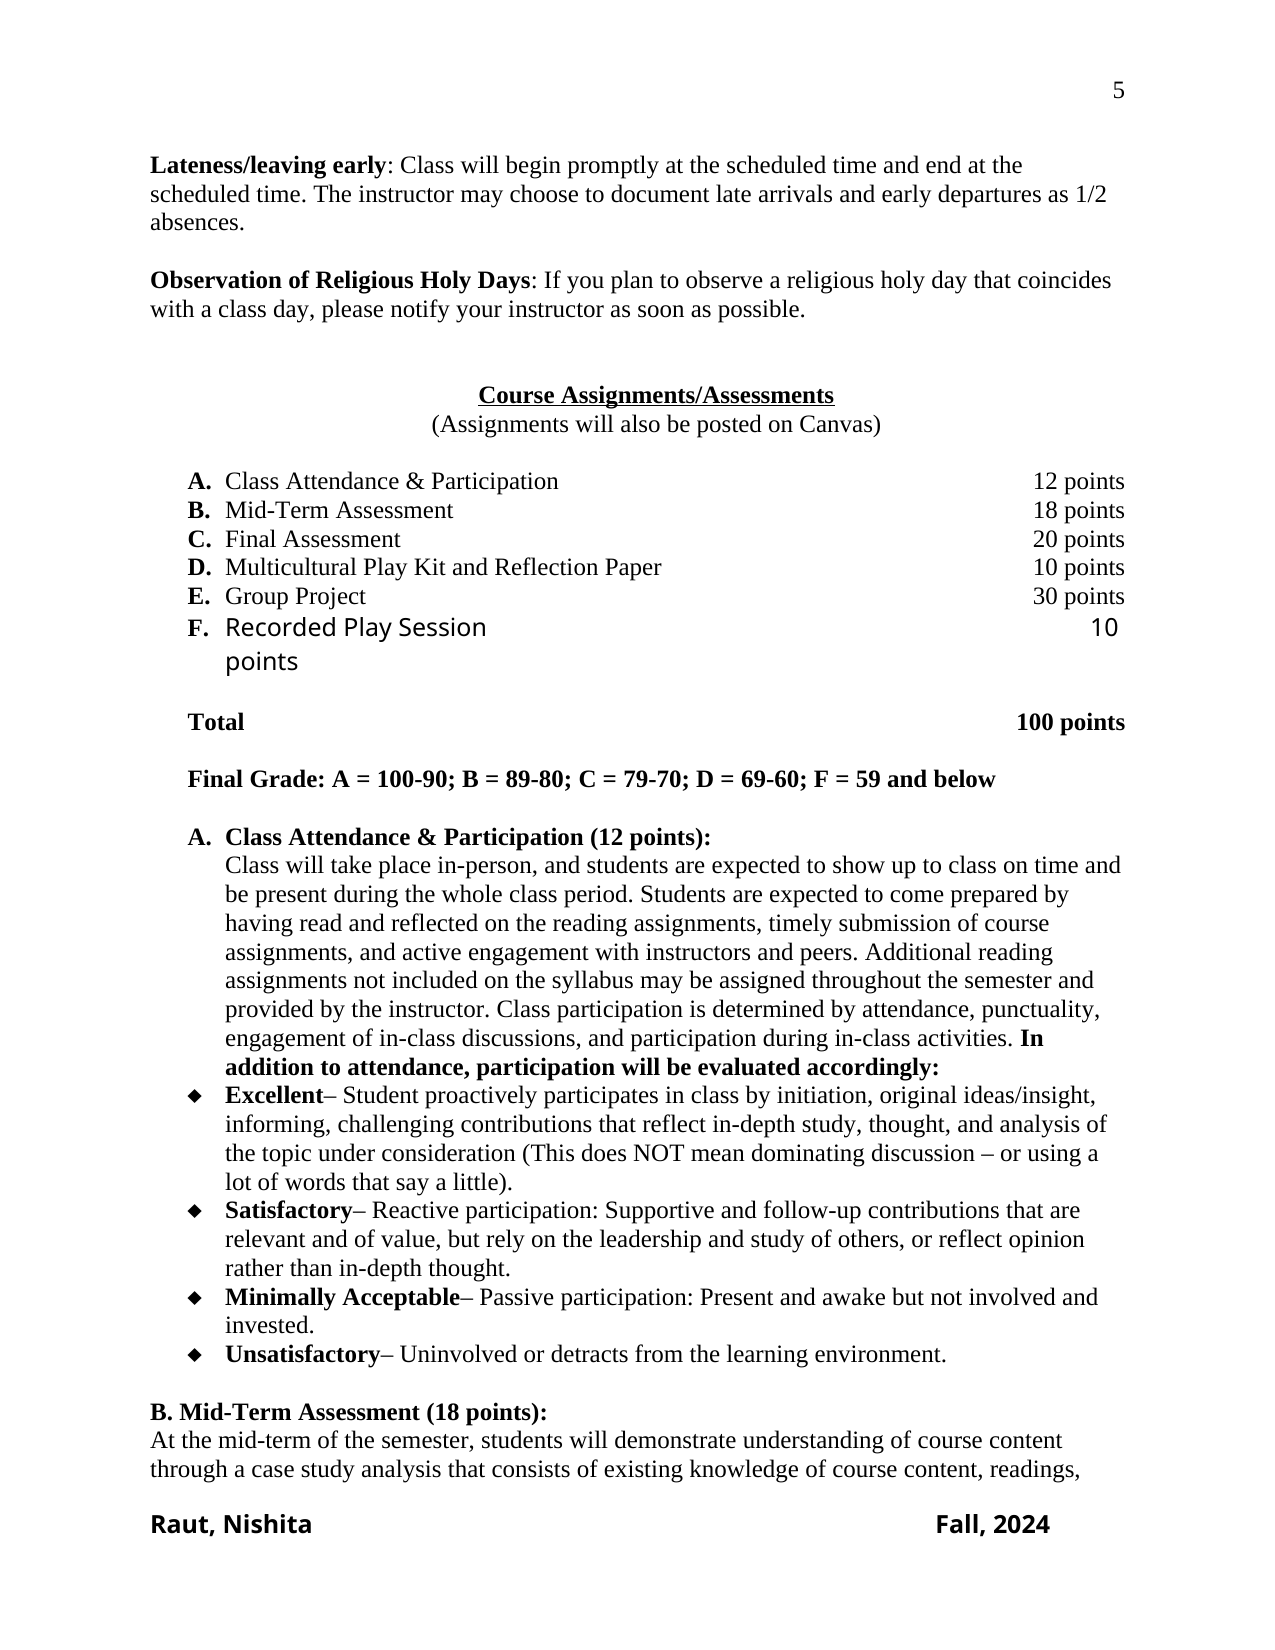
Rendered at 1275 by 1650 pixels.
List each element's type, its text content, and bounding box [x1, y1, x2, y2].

text (Assignments will also be posted on Canvas) [187, 409, 1125, 437]
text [150, 1426, 1125, 1483]
text Lateness/leaving early: Class will begin promptly at the scheduled time and end at the scheduled time. The instructor may choose to document late arrivals and early departures as 1/2 absences. [150, 150, 1125, 236]
list Class will take place in-person, and students are expected to show up to class on time and be present during the whole class period. Students are expected to come prepared by having read and reflected on the reading assignments, timely submission of course assignments, and active engagement with instructors and peers. Additional reading assignments not included on the syllabus may be assigned throughout the semester and provided by the instructor. Class participation is determined by attendance, punctuality, engagement of in-class discussions, and participation during in-class activities. In addition to attendance, participation will be evaluated accordingly: [225, 851, 1125, 1081]
list Class Attendance & Participation 12 points [187, 466, 1125, 495]
text Course Assignments/Assessments [187, 380, 1125, 409]
list Unsatisfactory– Uninvolved or detracts from the learning environment. [187, 1339, 1125, 1368]
text Observation of Religious Holy Days: If you plan to observe a religious holy day that coincides with a class day, please notify your instructor as soon as possible. [150, 265, 1125, 322]
list Recorded Play Session 10 points [187, 610, 1125, 678]
list Satisfactory– Reactive participation: Supportive and follow-up contributions that are relevant and of value, but rely on the leadership and study of others, or reflect opinion rather than in-depth thought. [187, 1196, 1125, 1282]
list Mid-Term Assessment 18 points [187, 495, 1125, 524]
list Group Project 30 points [187, 581, 1125, 610]
text B. Mid-Term Assessment (18 points): [150, 1397, 1125, 1426]
list Excellent– Student proactively participates in class by initiation, original ideas/insight, informing, challenging contributions that reflect in-depth study, thought, and analysis of the topic under consideration (This does NOT mean dominating discussion – or using a lot of words that say a little). [187, 1081, 1125, 1196]
list Multicultural Play Kit and Reflection Paper 10 points [187, 552, 1125, 581]
list Class Attendance & Participation (12 points): [187, 822, 1125, 851]
text Total 100 points [187, 707, 1125, 736]
list Minimally Acceptable– Passive participation: Present and awake but not involved and invested. [187, 1282, 1125, 1339]
text Final Grade: A = 100-90; B = 89-80; C = 79-70; D = 69-60; F = 59 and below [150, 764, 1125, 793]
list Final Assessment 20 points [187, 524, 1125, 552]
